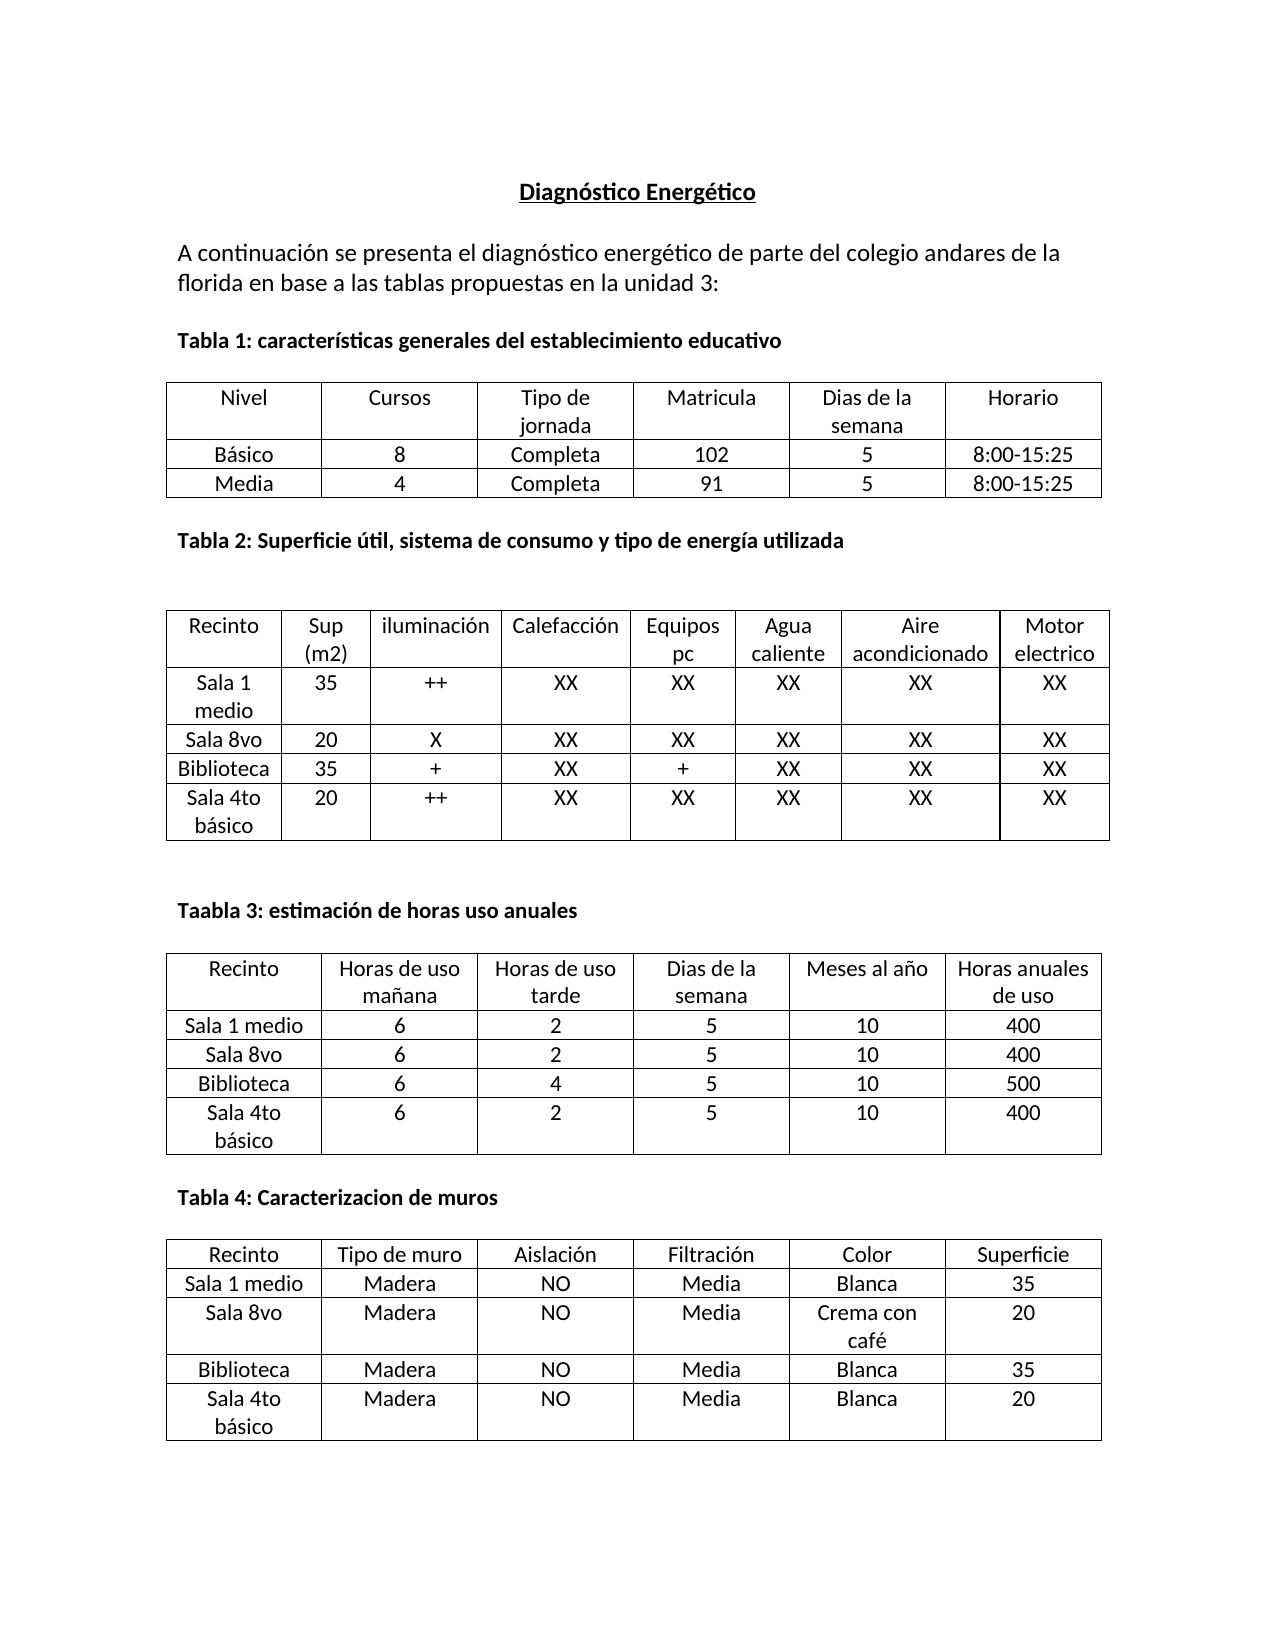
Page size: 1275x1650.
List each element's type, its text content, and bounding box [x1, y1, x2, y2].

table_cell Media [634, 1384, 789, 1440]
table_cell XX [502, 754, 630, 782]
table_cell + [371, 754, 501, 782]
table_cell 500 [946, 1069, 1101, 1097]
text A continuación se presenta el diagnóstico energético de parte del colegio andares de la florida en base a las tablas propuestas en la unidad 3: [177, 237, 1098, 298]
table_cell Madera [322, 1298, 477, 1354]
table_cell Sala 1 medio [167, 1269, 321, 1297]
table_cell 35 [282, 668, 370, 724]
table_header Tipo de jornada [478, 383, 633, 439]
table_cell Sala 1 medio [167, 668, 281, 724]
table_cell 400 [946, 1098, 1101, 1154]
table_cell Sala 8vo [167, 1040, 321, 1068]
table_cell 20 [946, 1384, 1101, 1440]
table_header Horario [946, 383, 1101, 439]
table_cell Sala 4to básico [167, 1384, 321, 1440]
table_cell NO [478, 1384, 633, 1440]
table_cell 20 [946, 1298, 1101, 1354]
table_cell 8 [322, 440, 477, 468]
table_cell 6 [322, 1069, 477, 1097]
table_cell Sala 8vo [167, 725, 281, 753]
table_cell 10 [790, 1040, 945, 1068]
table_cell 35 [946, 1355, 1101, 1383]
table_cell XX [502, 784, 630, 839]
table_cell Media [634, 1269, 789, 1297]
table_cell 4 [322, 469, 477, 497]
table_cell 20 [282, 725, 370, 753]
table_cell 4 [478, 1069, 633, 1097]
table_header Equipos pc [631, 611, 735, 667]
table_cell Completa [478, 469, 633, 497]
table_cell 91 [634, 469, 789, 497]
text Diagnóstico Energético [177, 176, 1098, 206]
text Taabla 3: estimación de horas uso anuales [177, 897, 1098, 924]
table_cell XX [736, 754, 841, 782]
table_cell 400 [946, 1040, 1101, 1068]
table_cell Blanca [790, 1269, 945, 1297]
table_cell 5 [790, 469, 945, 497]
table_cell 35 [946, 1269, 1101, 1297]
table_cell 400 [946, 1011, 1101, 1039]
table_cell XX [502, 668, 630, 724]
table_cell 2 [478, 1011, 633, 1039]
table_cell NO [478, 1355, 633, 1383]
table_cell XX [842, 784, 999, 839]
table_cell Biblioteca [167, 754, 281, 782]
table_cell X [371, 725, 501, 753]
table_cell 6 [322, 1040, 477, 1068]
table_cell XX [736, 668, 841, 724]
table_header Horas de uso tarde [478, 954, 633, 1010]
table_cell ++ [371, 784, 501, 839]
table_cell 102 [634, 440, 789, 468]
table_header Recinto [167, 954, 321, 1010]
table_cell XX [842, 725, 999, 753]
table_cell 5 [634, 1098, 789, 1154]
table_cell XX [1001, 668, 1109, 724]
table_header Dias de la semana [790, 383, 945, 439]
table_cell 5 [634, 1040, 789, 1068]
table_header Filtración [634, 1240, 789, 1268]
table_header Calefacción [502, 611, 630, 667]
table_header iluminación [371, 611, 501, 667]
table_cell Biblioteca [167, 1355, 321, 1383]
text Tabla 4: Caracterizacion de muros [177, 1183, 1098, 1211]
table_cell Crema con café [790, 1298, 945, 1354]
table_header Recinto [167, 1240, 321, 1268]
table_cell XX [1001, 784, 1109, 839]
table_cell 8:00-15:25 [946, 440, 1101, 468]
table_cell XX [1001, 725, 1109, 753]
table_header Horas anuales de uso [946, 954, 1101, 1010]
table_cell Blanca [790, 1384, 945, 1440]
table_header Cursos [322, 383, 477, 439]
table_cell Blanca [790, 1355, 945, 1383]
table_cell ++ [371, 668, 501, 724]
table_cell 10 [790, 1098, 945, 1154]
table_header Aislación [478, 1240, 633, 1268]
table_cell 35 [282, 754, 370, 782]
text Tabla 1: características generales del establecimiento educativo [177, 326, 1098, 354]
table_cell 5 [790, 440, 945, 468]
table_cell Sala 4to básico [167, 784, 281, 839]
table_cell Madera [322, 1269, 477, 1297]
table_cell Básico [167, 440, 321, 468]
table_cell Media [167, 469, 321, 497]
table_cell XX [631, 668, 735, 724]
table_cell 6 [322, 1098, 477, 1154]
table_cell Madera [322, 1355, 477, 1383]
table_header Motor electrico [1001, 611, 1109, 667]
table_header Superficie [946, 1240, 1101, 1268]
table_header Agua caliente [736, 611, 841, 667]
table_header Nivel [167, 383, 321, 439]
table_header Tipo de muro [322, 1240, 477, 1268]
table_cell Media [634, 1355, 789, 1383]
table_header Meses al año [790, 954, 945, 1010]
table_cell Sala 8vo [167, 1298, 321, 1354]
table_cell Madera [322, 1384, 477, 1440]
table_cell NO [478, 1269, 633, 1297]
table_header Color [790, 1240, 945, 1268]
table_header Recinto [167, 611, 281, 667]
table_header Dias de la semana [634, 954, 789, 1010]
table_cell 20 [282, 784, 370, 839]
table_cell Sala 4to básico [167, 1098, 321, 1154]
table_cell NO [478, 1298, 633, 1354]
table_cell Completa [478, 440, 633, 468]
table_header Matricula [634, 383, 789, 439]
table_cell 5 [634, 1011, 789, 1039]
table_header Sup (m2) [282, 611, 370, 667]
table_cell 2 [478, 1098, 633, 1154]
table_cell 8:00-15:25 [946, 469, 1101, 497]
table_header Aire acondicionado [842, 611, 999, 667]
table_cell Media [634, 1298, 789, 1354]
table_cell XX [502, 725, 630, 753]
table_cell XX [1001, 754, 1109, 782]
text Tabla 2: Superficie útil, sistema de consumo y tipo de energía utilizada [177, 526, 1098, 554]
table_cell 10 [790, 1069, 945, 1097]
table_cell XX [736, 725, 841, 753]
table_cell 5 [634, 1069, 789, 1097]
table_header Horas de uso mañana [322, 954, 477, 1010]
table_cell XX [631, 784, 735, 839]
table_cell XX [736, 784, 841, 839]
table_cell 10 [790, 1011, 945, 1039]
table_cell XX [842, 668, 999, 724]
table_cell + [631, 754, 735, 782]
table_cell Sala 1 medio [167, 1011, 321, 1039]
table_cell XX [631, 725, 735, 753]
table_cell 6 [322, 1011, 477, 1039]
table_cell Biblioteca [167, 1069, 321, 1097]
table_cell XX [842, 754, 999, 782]
table_cell 2 [478, 1040, 633, 1068]
